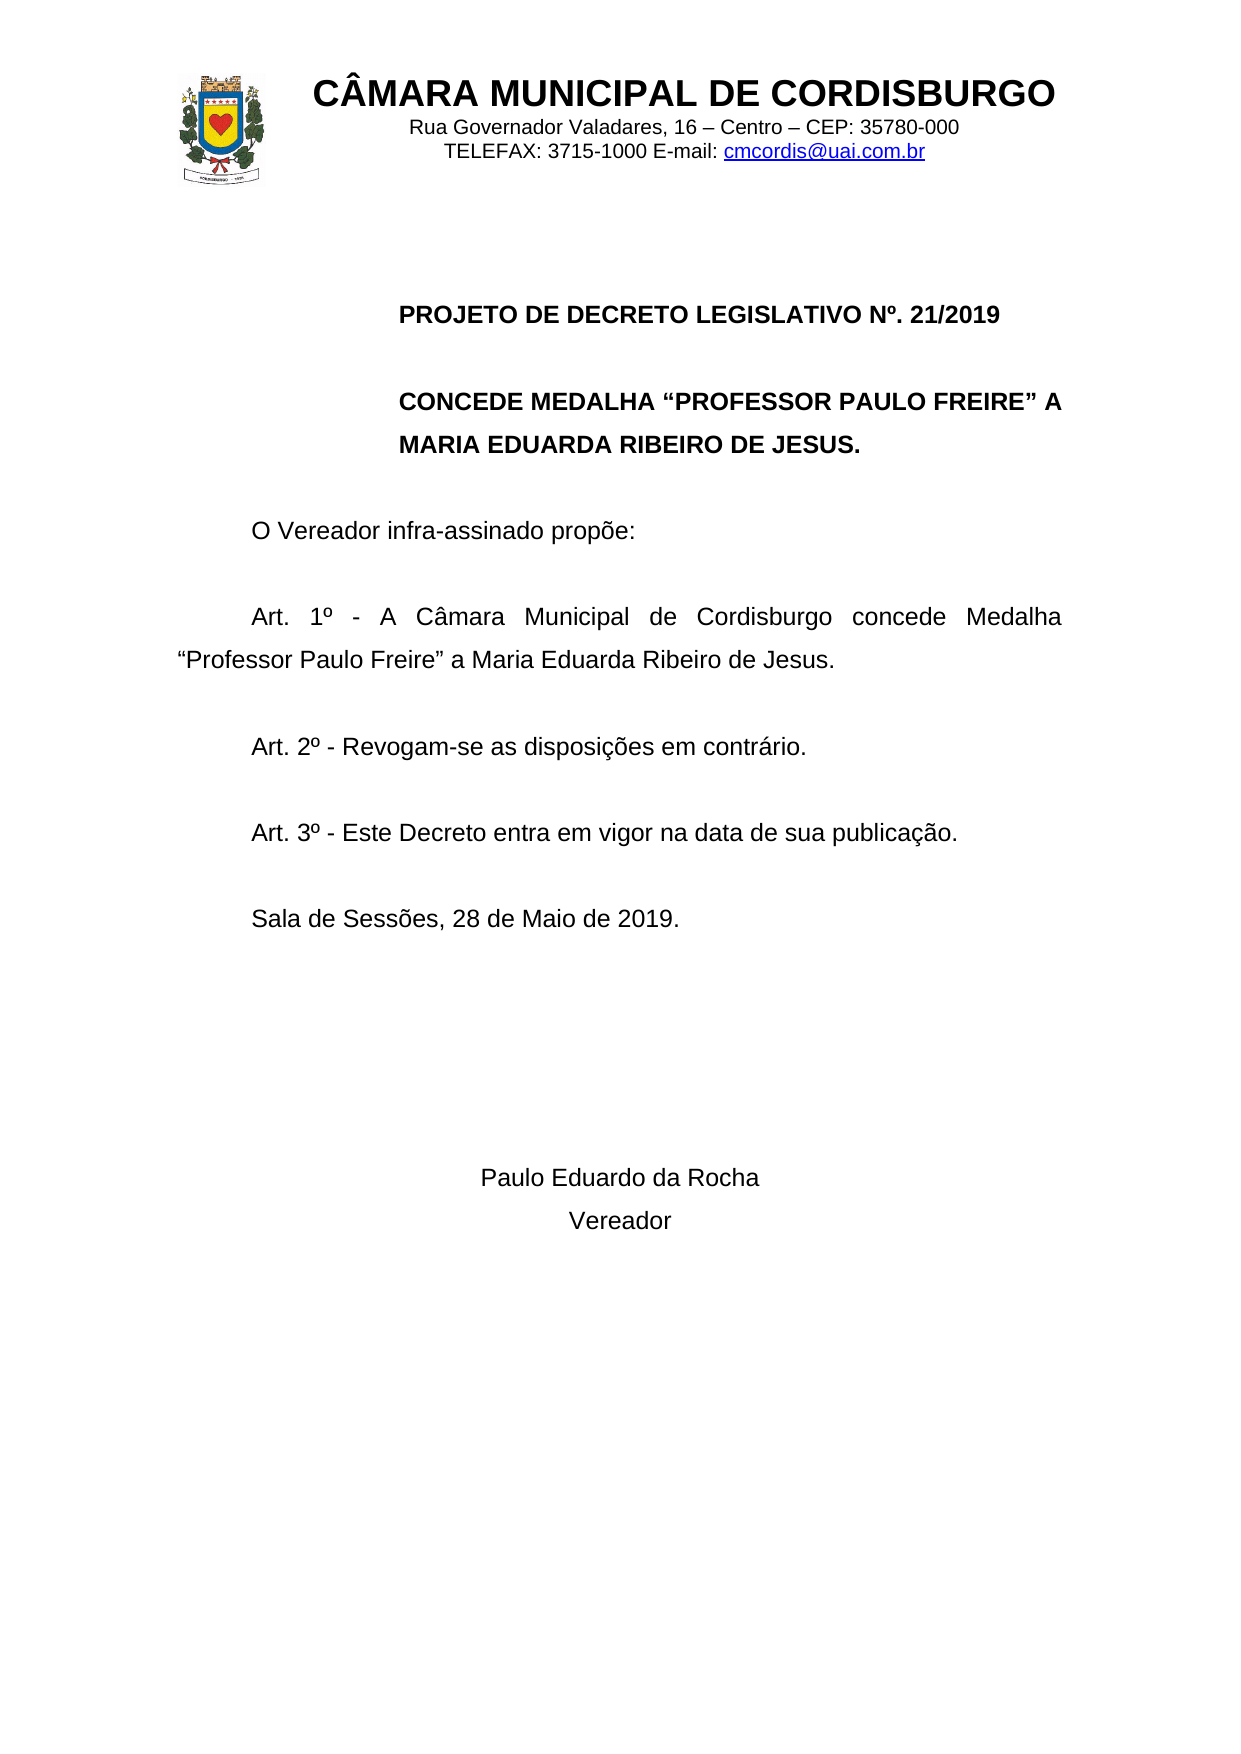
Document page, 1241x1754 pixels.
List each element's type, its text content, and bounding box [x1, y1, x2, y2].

text Art. 2º - Revogam-se as disposições em contrário. [177, 732, 1063, 761]
text PROJETO DE DECRETO LEGISLATIVO Nº. 21/2019 [398, 301, 1063, 329]
text Sala de Sessões, 28 de Maio de 2019. [177, 904, 1063, 933]
text Paulo Eduardo da Rocha [177, 1163, 1063, 1192]
text O Vereador infra-assinado propõe: [177, 516, 1063, 545]
text Vereador [177, 1206, 1063, 1235]
text Art. 1º - A Câmara Municipal de Cordisburgo concede Medalha “Professor Paulo Freire” a Maria Eduarda Ribeiro de Jesus. [177, 602, 1063, 674]
text CONCEDE MEDALHA “PROFESSOR PAULO FREIRE” A MARIA EDUARDA RIBEIRO DE JESUS. [398, 387, 1063, 459]
text Art. 3º - Este Decreto entra em vigor na data de sua publicação. [177, 818, 1063, 847]
picture [177, 73, 267, 187]
